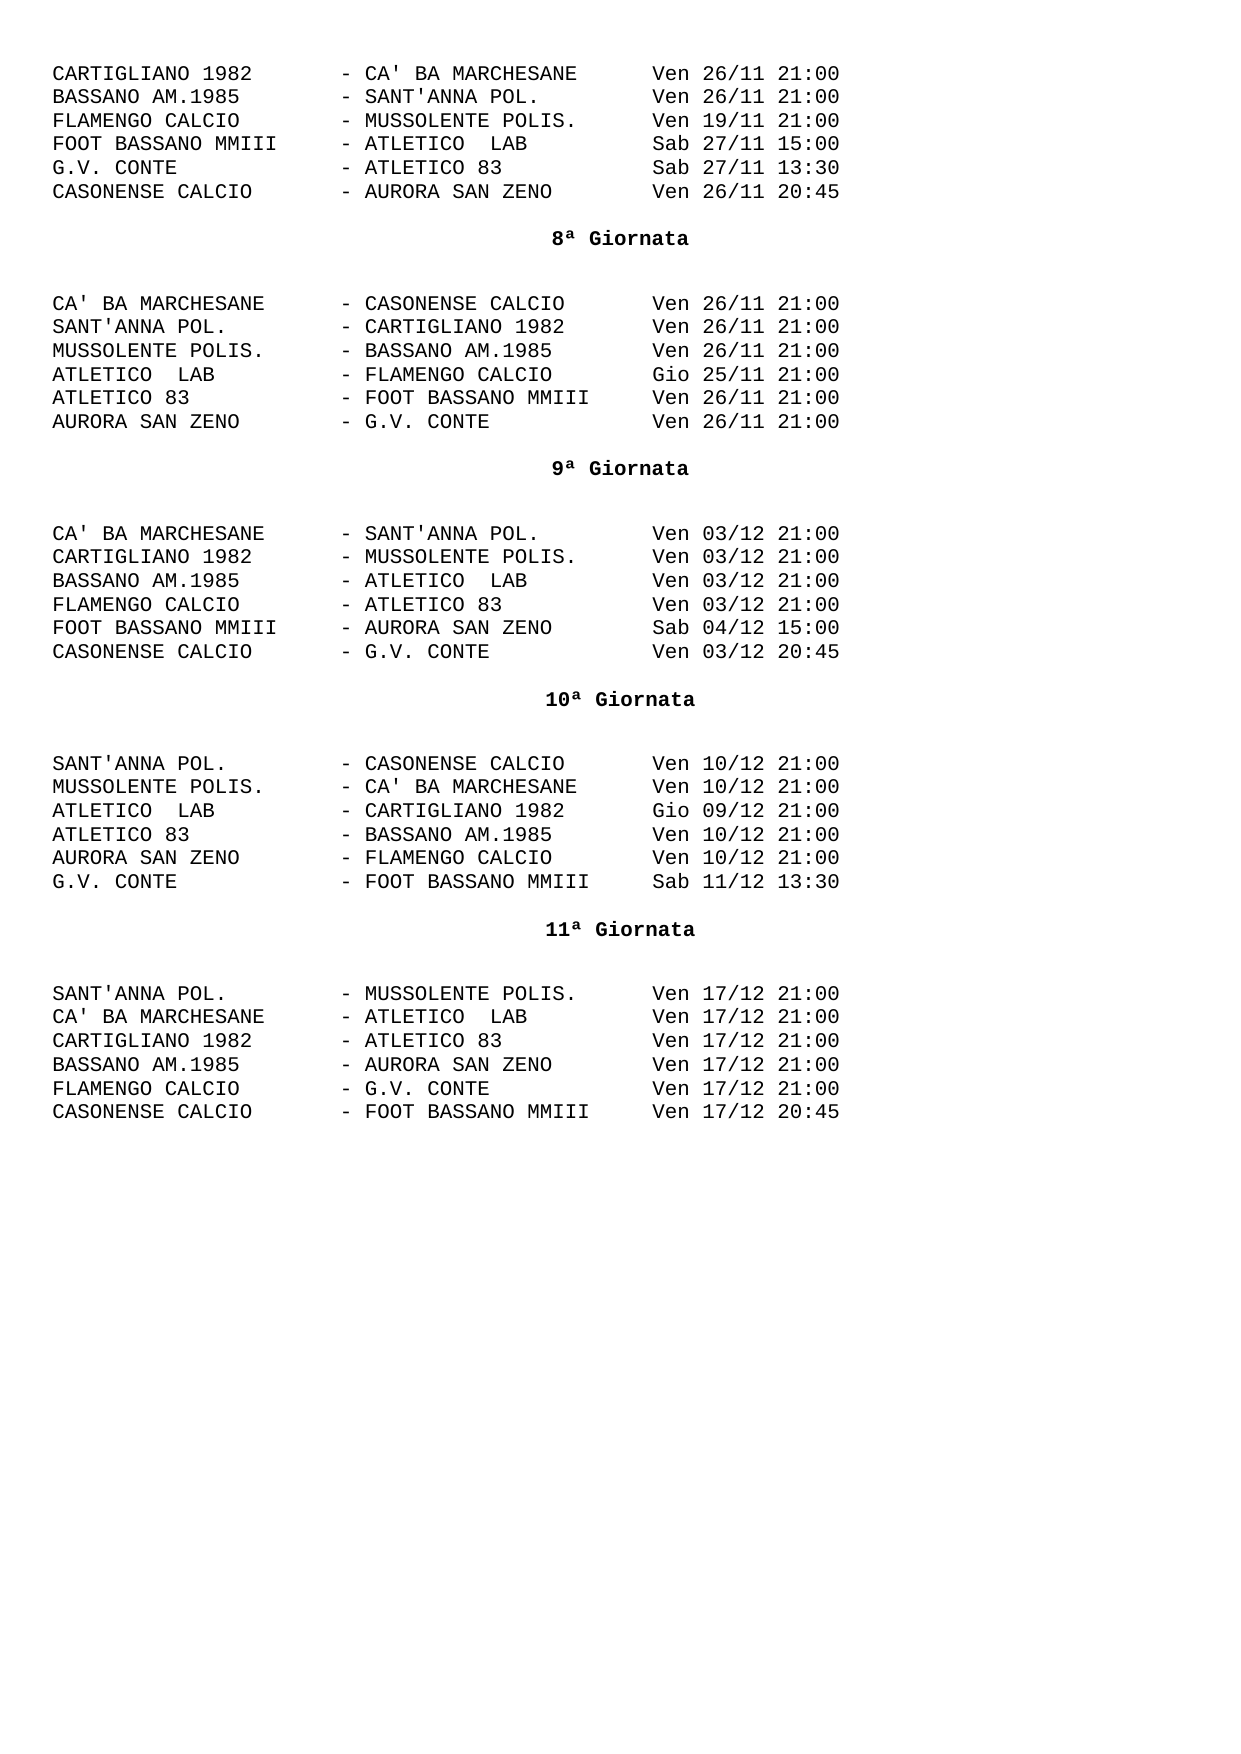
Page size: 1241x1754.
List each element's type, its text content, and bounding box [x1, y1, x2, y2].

text 9ª Giornata [52, 458, 1188, 482]
text ATLETICO LAB - FLAMENGO CALCIO Gio 25/11 21:00 [52, 363, 1188, 387]
text AURORA SAN ZENO - G.V. CONTE Ven 26/11 21:00 [52, 411, 1188, 434]
text CA' BA MARCHESANE - SANT'ANNA POL. Ven 03/12 21:00 [52, 523, 1188, 546]
text SANT'ANNA POL. - MUSSOLENTE POLIS. Ven 17/12 21:00 [52, 983, 1188, 1007]
text BASSANO AM.1985 - AURORA SAN ZENO Ven 17/12 21:00 [52, 1054, 1188, 1077]
text 11ª Giornata [52, 919, 1188, 942]
text CA' BA MARCHESANE - CASONENSE CALCIO Ven 26/11 21:00 [52, 293, 1188, 316]
text FLAMENGO CALCIO - MUSSOLENTE POLIS. Ven 19/11 21:00 [52, 110, 1188, 133]
text CA' BA MARCHESANE - ATLETICO LAB Ven 17/12 21:00 [52, 1007, 1188, 1030]
text CASONENSE CALCIO - G.V. CONTE Ven 03/12 20:45 [52, 641, 1188, 664]
text CASONENSE CALCIO - AURORA SAN ZENO Ven 26/11 20:45 [52, 181, 1188, 204]
text BASSANO AM.1985 - SANT'ANNA POL. Ven 26/11 21:00 [52, 86, 1188, 110]
text MUSSOLENTE POLIS. - CA' BA MARCHESANE Ven 10/12 21:00 [52, 776, 1188, 800]
text SANT'ANNA POL. - CARTIGLIANO 1982 Ven 26/11 21:00 [52, 316, 1188, 340]
text ATLETICO 83 - FOOT BASSANO MMIII Ven 26/11 21:00 [52, 387, 1188, 411]
text MUSSOLENTE POLIS. - BASSANO AM.1985 Ven 26/11 21:00 [52, 340, 1188, 363]
text SANT'ANNA POL. - CASONENSE CALCIO Ven 10/12 21:00 [52, 753, 1188, 776]
text 10ª Giornata [52, 688, 1188, 712]
text CASONENSE CALCIO - FOOT BASSANO MMIII Ven 17/12 20:45 [52, 1101, 1188, 1125]
text FLAMENGO CALCIO - G.V. CONTE Ven 17/12 21:00 [52, 1077, 1188, 1101]
text FLAMENGO CALCIO - ATLETICO 83 Ven 03/12 21:00 [52, 594, 1188, 617]
text G.V. CONTE - ATLETICO 83 Sab 27/11 13:30 [52, 157, 1188, 181]
text AURORA SAN ZENO - FLAMENGO CALCIO Ven 10/12 21:00 [52, 847, 1188, 871]
text 8ª Giornata [52, 228, 1188, 252]
text CARTIGLIANO 1982 - MUSSOLENTE POLIS. Ven 03/12 21:00 [52, 546, 1188, 570]
text FOOT BASSANO MMIII - ATLETICO LAB Sab 27/11 15:00 [52, 133, 1188, 157]
text ATLETICO LAB - CARTIGLIANO 1982 Gio 09/12 21:00 [52, 800, 1188, 824]
text ATLETICO 83 - BASSANO AM.1985 Ven 10/12 21:00 [52, 824, 1188, 847]
text CARTIGLIANO 1982 - ATLETICO 83 Ven 17/12 21:00 [52, 1030, 1188, 1054]
text CARTIGLIANO 1982 - CA' BA MARCHESANE Ven 26/11 21:00 [52, 62, 1188, 86]
text BASSANO AM.1985 - ATLETICO LAB Ven 03/12 21:00 [52, 570, 1188, 594]
text G.V. CONTE - FOOT BASSANO MMIII Sab 11/12 13:30 [52, 871, 1188, 895]
text FOOT BASSANO MMIII - AURORA SAN ZENO Sab 04/12 15:00 [52, 617, 1188, 641]
